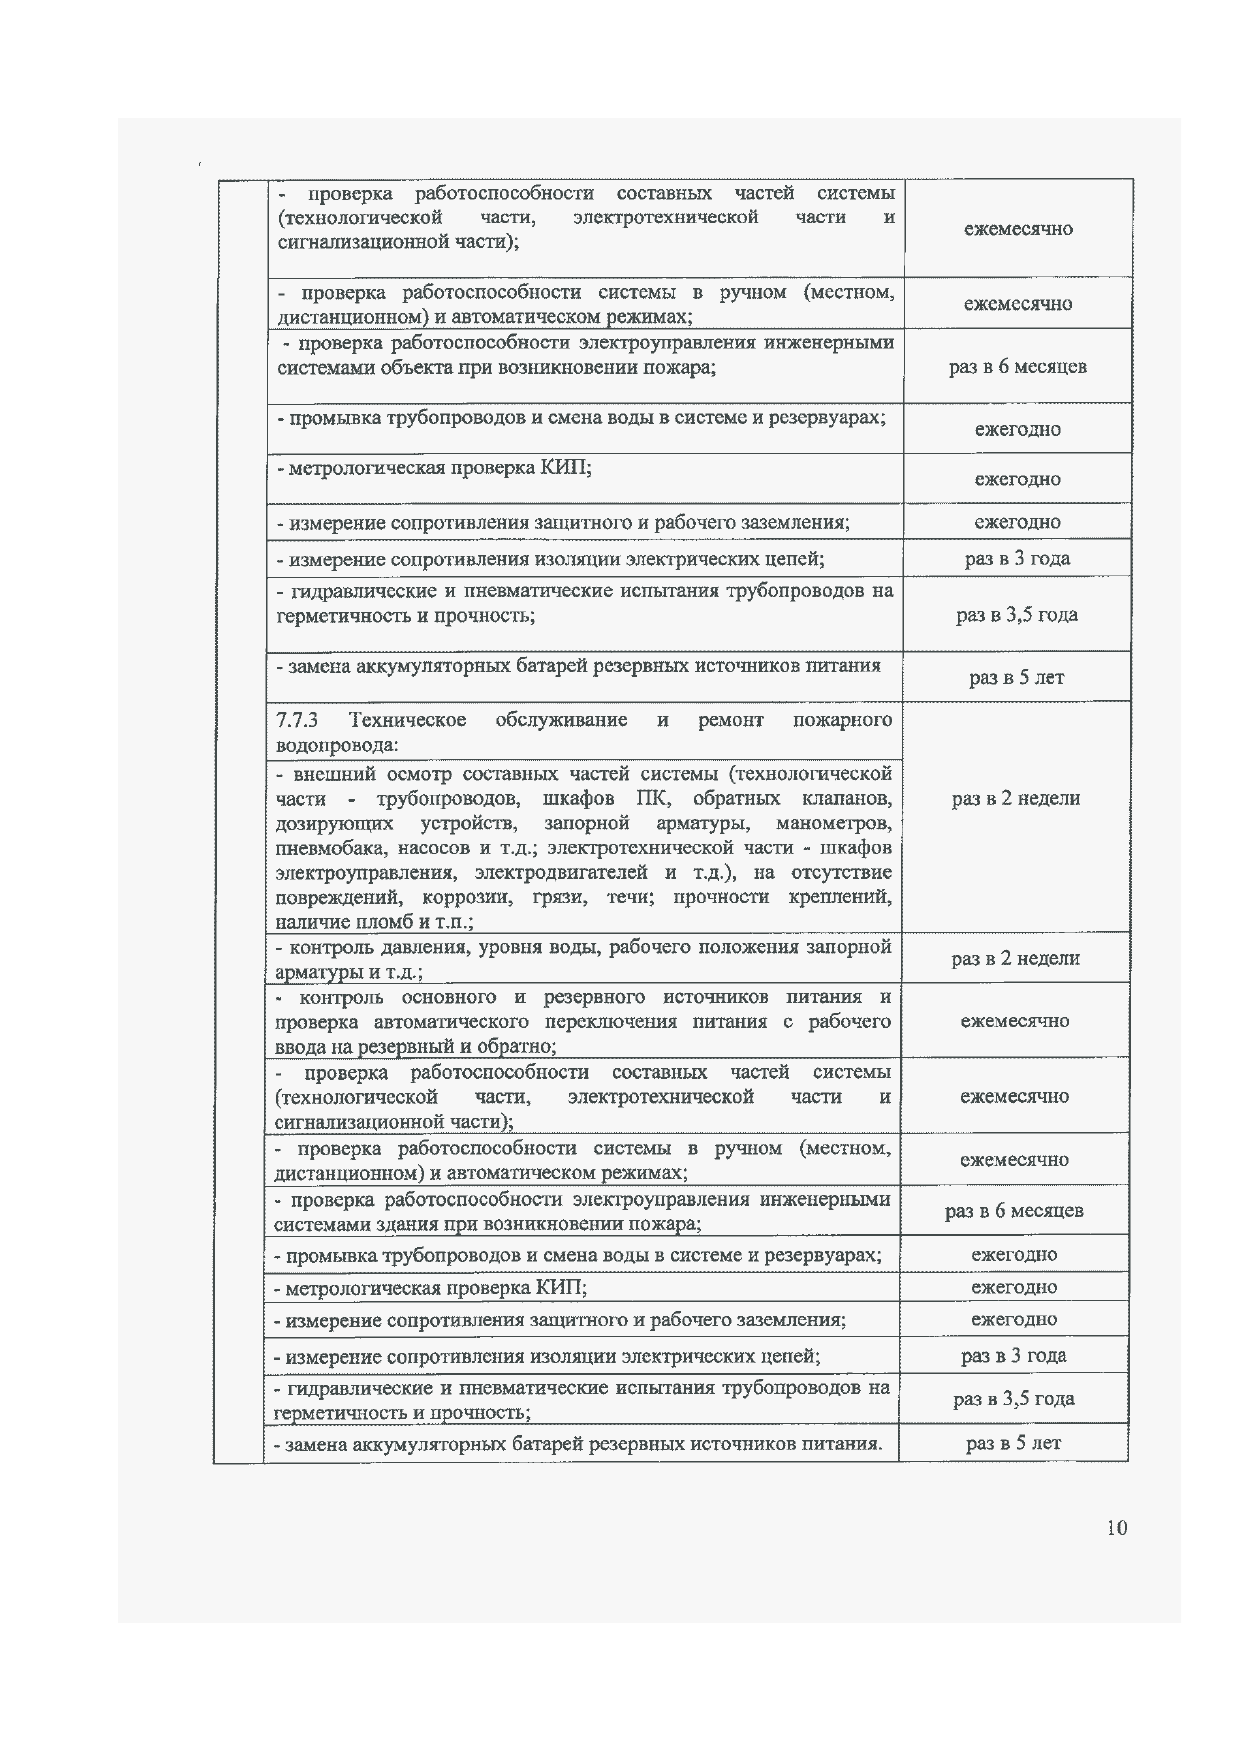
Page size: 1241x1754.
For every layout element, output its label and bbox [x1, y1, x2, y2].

picture [118, 118, 1182, 1623]
